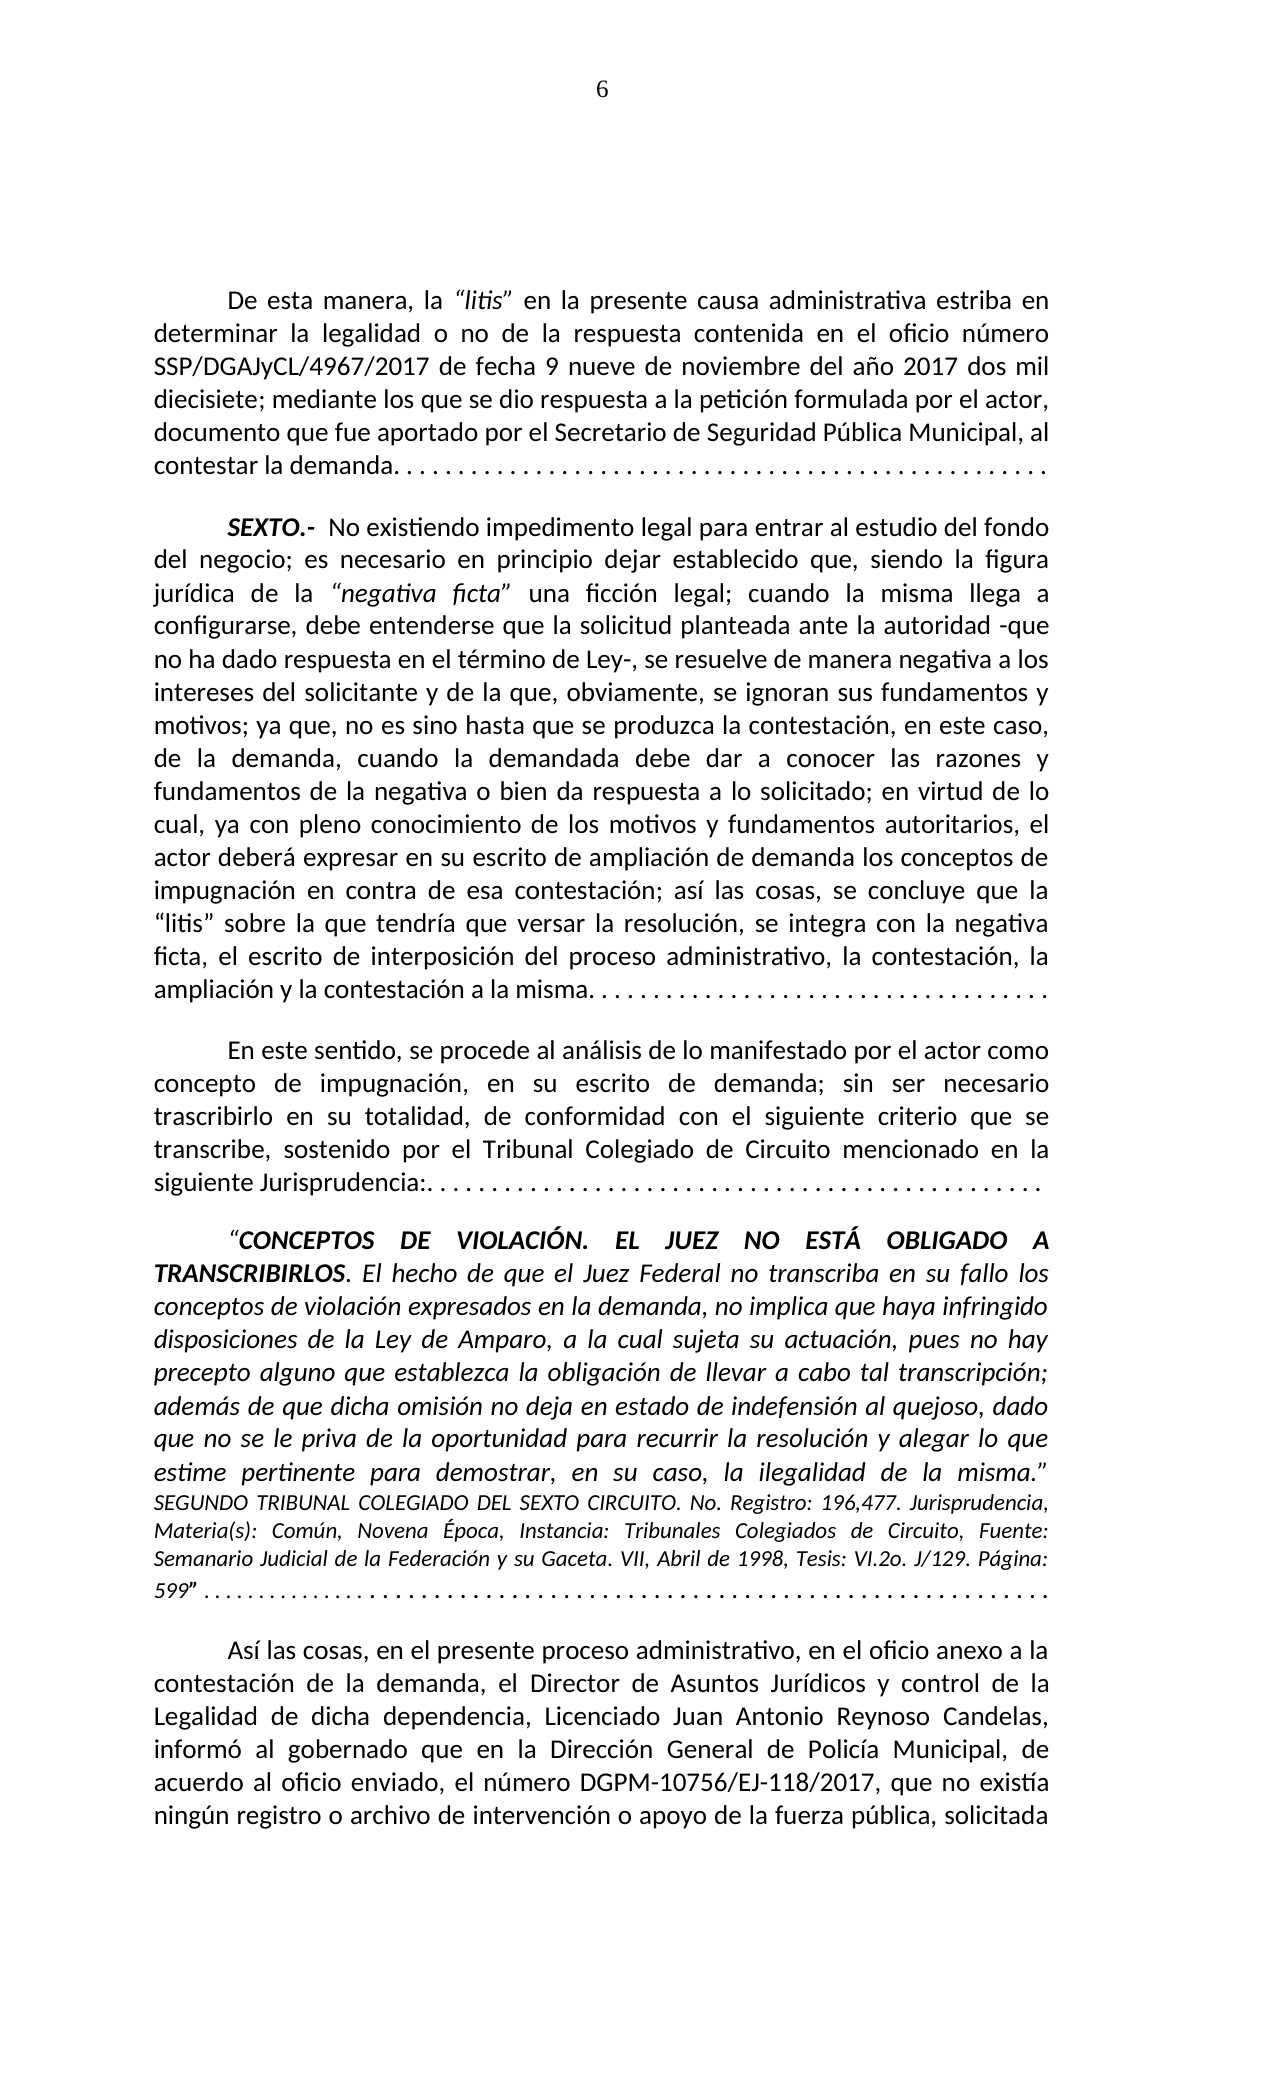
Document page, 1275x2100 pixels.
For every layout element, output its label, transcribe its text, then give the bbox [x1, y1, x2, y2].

text SEXTO.- No existiendo impedimento legal para entrar al estudio del fondo del negocio; es necesario en principio dejar establecido que, siendo la figura jurídica de la “negativa ficta” una ficción legal; cuando la misma llega a configurarse, debe entenderse que la solicitud planteada ante la autoridad -que no ha dado respuesta en el término de Ley-, se resuelve de manera negativa a los intereses del solicitante y de la que, obviamente, se ignoran sus fundamentos y motivos; ya que, no es sino hasta que se produzca la contestación, en este caso, de la demanda, cuando la demandada debe dar a conocer las razones y fundamentos de la negativa o bien da respuesta a lo solicitado; en virtud de lo cual, ya con pleno conocimiento de los motivos y fundamentos autoritarios, el actor deberá expresar en su escrito de ampliación de demanda los conceptos de impugnación en contra de esa contestación; así las cosas, se concluye que la “litis” sobre la que tendría que versar la resolución, se integra con la negativa ficta, el escrito de interposición del proceso administrativo, la contestación, la ampliación y la contestación a la misma. . . . . . . . . . . . . . . . . . . . . . . . . . . . . . . . . . . . [153, 510, 1051, 1005]
text En este sentido, se procede al análisis de lo manifestado por el actor como concepto de impugnación, en su escrito de demanda; sin ser necesario trascribirlo en su totalidad, de conformidad con el siguiente criterio que se transcribe, sostenido por el Tribunal Colegiado de Circuito mencionado en la siguiente Jurisprudencia:. . . . . . . . . . . . . . . . . . . . . . . . . . . . . . . . . . . . . . . . . . . . . . . . [153, 1033, 1051, 1198]
text “CONCEPTOS DE VIOLACIÓN. EL JUEZ NO ESTÁ OBLIGADO A TRANSCRIBIRLOS. El hecho de que el Juez Federal no transcriba en su fallo los conceptos de violación expresados en la demanda, no implica que haya infringido disposiciones de la Ley de Amparo, a la cual sujeta su actuación, pues no hay precepto alguno que establezca la obligación de llevar a cabo tal transcripción; además de que dicha omisión no deja en estado de indefensión al quejoso, dado que no se le priva de la oportunidad para recurrir la resolución y alegar lo que estime pertinente para demostrar, en su caso, la ilegalidad de la misma.” SEGUNDO TRIBUNAL COLEGIADO DEL SEXTO CIRCUITO. No. Registro: 196,477. Jurisprudencia, Materia(s): Común, Novena Época, Instancia: Tribunales Colegiados de Circuito, Fuente: Semanario Judicial de la Federación y su Gaceta. VII, Abril de 1998, Tesis: VI.2o. J/129. Página: 599” . . . . . . . . . . . . . . . . . . . . . . . . . . . . . . . . . . . . . . . . . . . . . . . . . . . . . . . . . . . . . . . . . . . . [153, 1223, 1051, 1605]
text De esta manera, la “litis” en la presente causa administrativa estriba en determinar la legalidad o no de la respuesta contenida en el oficio número SSP/DGAJyCL/4967/2017 de fecha 9 nueve de noviembre del año 2017 dos mil diecisiete; mediante los que se dio respuesta a la petición formulada por el actor, documento que fue aportado por el Secretario de Seguridad Pública Municipal, al contestar la demanda. . . . . . . . . . . . . . . . . . . . . . . . . . . . . . . . . . . . . . . . . . . . . . . . . . . [153, 283, 1051, 482]
